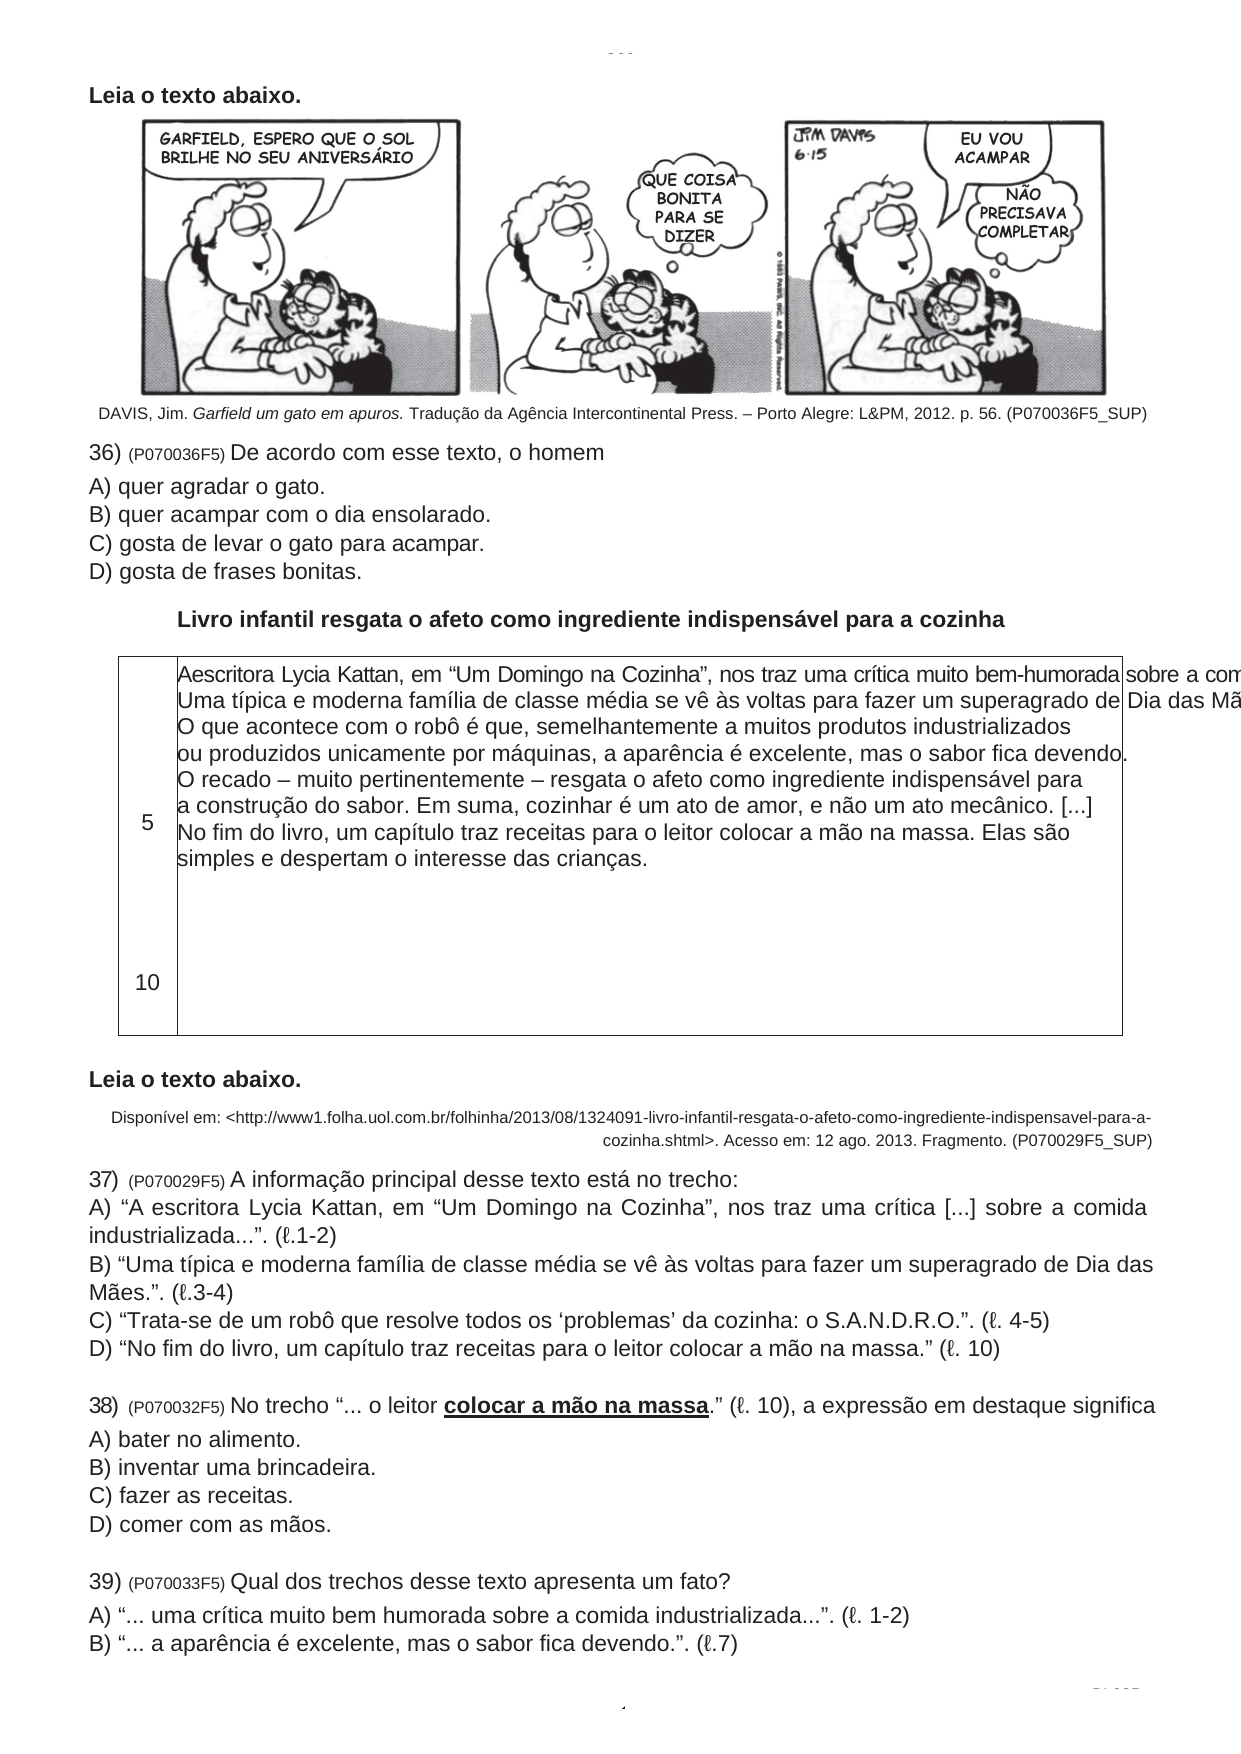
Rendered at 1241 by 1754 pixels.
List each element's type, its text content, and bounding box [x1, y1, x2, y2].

list gosta de levar o gato para acampar. [88, 529, 1163, 556]
text 36) (P070036F5) De acordo com esse texto, o homem [88, 439, 1163, 466]
text Disponível em: <http://www1.folha.uol.com.br/folhinha/2013/08/1324091-livro-infantil-resgata-o-afeto-como-ingrediente-indispensavel-para-a- [111, 1108, 1163, 1127]
list “... uma crítica muito bem humorada sobre a comida industrializada...”. (ℓ. 1-2) [88, 1602, 1163, 1628]
picture [133, 116, 1109, 402]
list “A escritora Lycia Kattan, em “Um Domingo na Cozinha”, nos traz uma crítica [...] sobre a comida [88, 1194, 1163, 1221]
list gosta de frases bonitas. [88, 558, 1163, 584]
list inventar uma brincadeira. [88, 1454, 1163, 1481]
list (P070029F5) A informação principal desse texto está no trecho: [88, 1166, 1163, 1193]
list comer com as mãos. [88, 1511, 1163, 1537]
subtitle Leia o texto abaixo. [88, 1066, 1163, 1092]
list quer agradar o gato. [88, 473, 1163, 500]
text cozinha.shtml>. Acesso em: 12 ago. 2013. Fragmento. (P070029F5_SUP) [603, 1131, 1163, 1150]
text Mães.”. (ℓ.3-4) [88, 1279, 1163, 1305]
list (P070032F5) No trecho “... o leitor colocar a mão na massa.” (ℓ. 10), a expressão em destaque significa [88, 1392, 1163, 1419]
text 39) (P070033F5) Qual dos trechos desse texto apresenta um fato? [88, 1568, 1163, 1594]
subtitle Leia o texto abaixo. [88, 82, 1163, 108]
text industrializada...”. (ℓ.1-2) [88, 1222, 1163, 1249]
list “... a aparência é excelente, mas o sabor fica devendo.”. (ℓ.7) [88, 1630, 1163, 1656]
list “Uma típica e moderna família de classe média se vê às voltas para fazer um superagrado de Dia das [88, 1251, 1163, 1277]
list “Trata-se de um robô que resolve todos os ‘problemas’ da cozinha: o S.A.N.D.R.O.”. (ℓ. 4-5) [88, 1307, 1163, 1333]
list “No fim do livro, um capítulo traz receitas para o leitor colocar a mão na massa.” (ℓ. 10) [88, 1335, 1163, 1361]
list bater no alimento. [88, 1426, 1163, 1453]
list quer acampar com o dia ensolarado. [88, 501, 1163, 528]
list fazer as receitas. [88, 1482, 1163, 1509]
